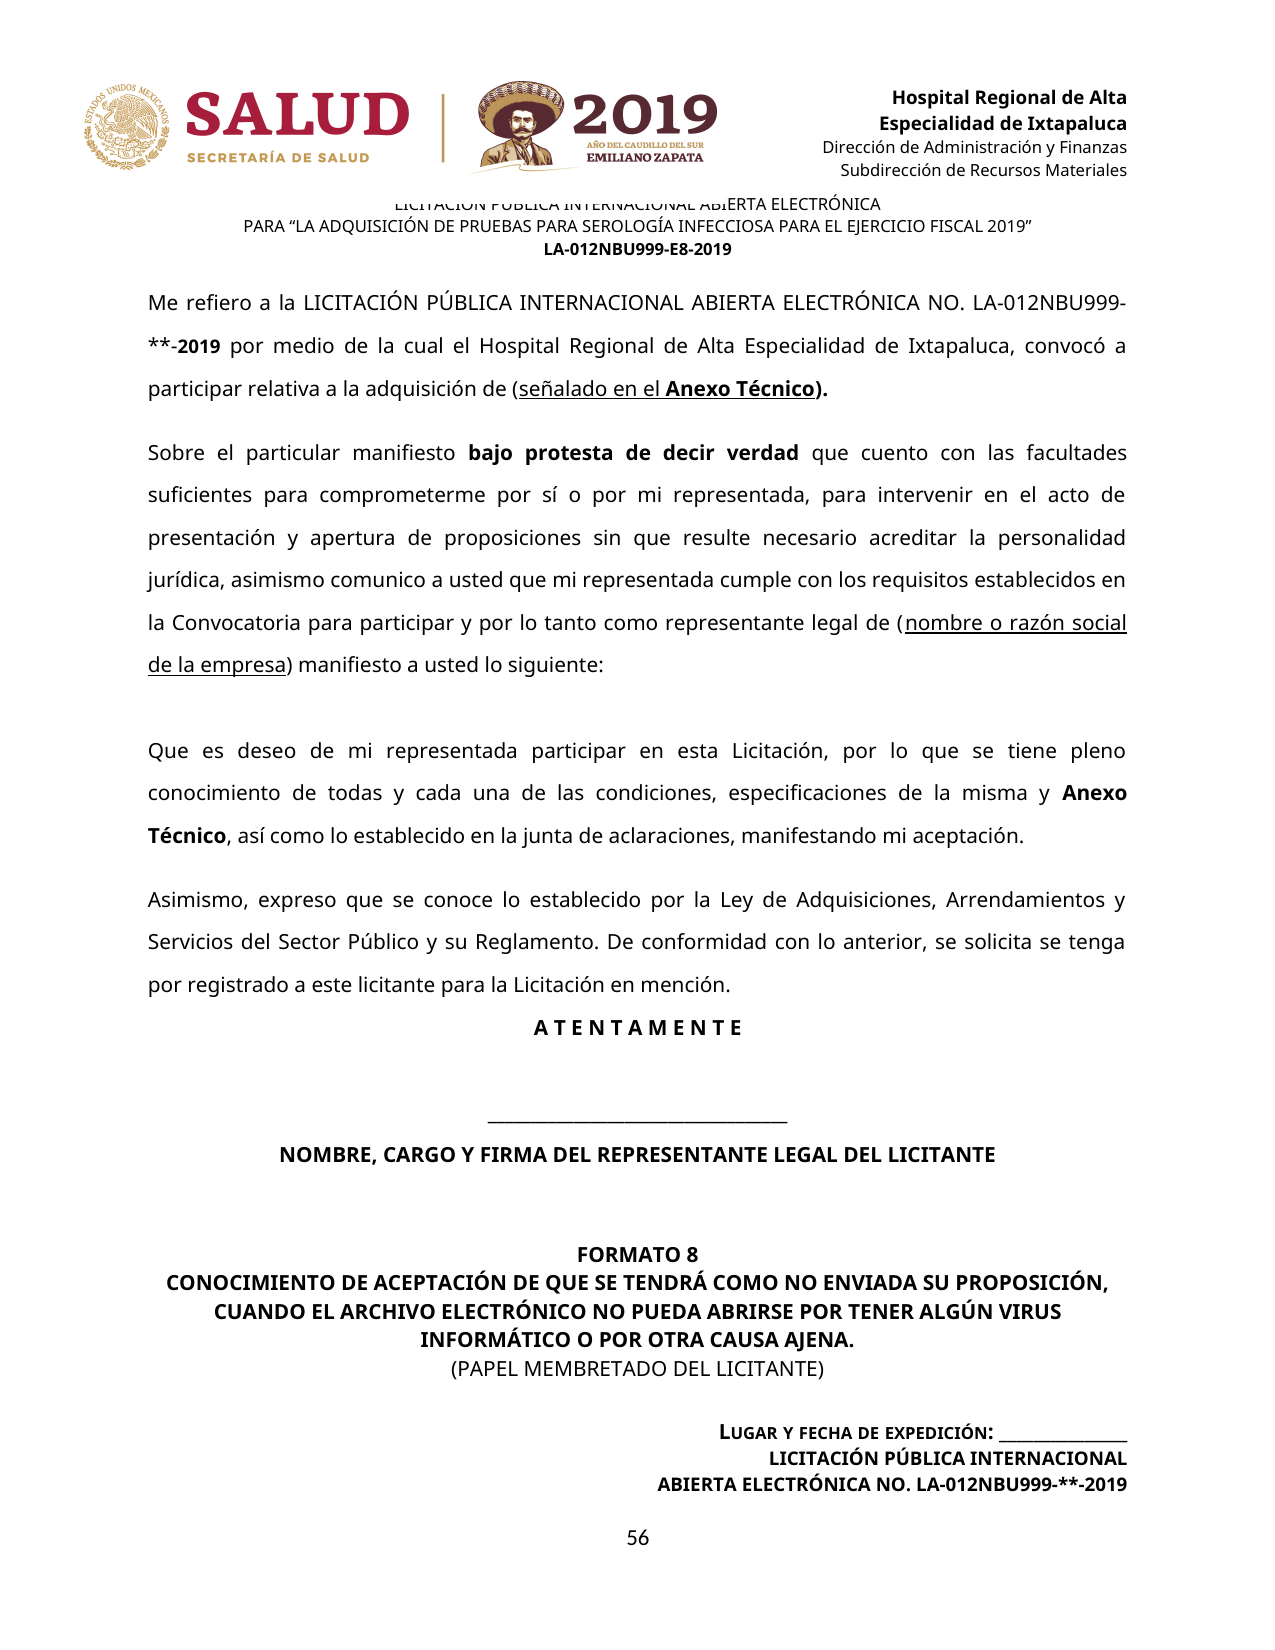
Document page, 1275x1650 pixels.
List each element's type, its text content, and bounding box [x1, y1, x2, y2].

text Lugar y fecha de expedición: _______________ [148, 1417, 1127, 1446]
text ABIERTA ELECTRÓNICA NO. LA-012NBU999-**-2019 [148, 1471, 1127, 1497]
text CONOCIMIENTO DE ACEPTACIÓN DE QUE SE TENDRÁ COMO NO ENVIADA SU PROPOSICIÓN, CUANDO EL ARCHIVO ELECTRÓNICO NO PUEDA ABRIRSE POR TENER ALGÚN VIRUS INFORMÁTICO O POR OTRA CAUSA AJENA. [148, 1268, 1127, 1354]
text Asimismo, expreso que se conoce lo establecido por la Ley de Adquisiciones, Arrendamientos y Servicios del Sector Público y su Reglamento. De conformidad con lo anterior, se solicita se tenga por registrado a este licitante para la Licitación en mención. [148, 885, 1127, 998]
text NOMBRE, CARGO Y FIRMA DEL REPRESENTANTE LEGAL DEL LICITANTE [148, 1141, 1127, 1169]
text (PAPEL MEMBRETADO DEL LICITANTE) [148, 1354, 1127, 1382]
text LICITACIÓN PÚBLICA INTERNACIONAL [148, 1446, 1127, 1471]
text Sobre el particular manifiesto bajo protesta de decir verdad que cuento con las facultades suficientes para comprometerme por sí o por mi representada, para intervenir en el acto de presentación y apertura de proposiciones sin que resulte necesario acreditar la personalidad jurídica, asimismo comunico a usted que mi representada cumple con los requisitos establecidos en la Convocatoria para participar y por lo tanto como representante legal de (nombre o razón social de la empresa) manifiesto a usted lo siguiente: [148, 438, 1127, 679]
text FORMATO 8 [148, 1240, 1127, 1268]
text ___________________________________ [148, 1098, 1127, 1126]
text Que es deseo de mi representada participar en esta Licitación, por lo que se tiene pleno conocimiento de todas y cada una de las condiciones, especificaciones de la misma y Anexo Técnico, así como lo establecido en la junta de aclaraciones, manifestando mi aceptación. [148, 736, 1127, 849]
text Me refiero a la LICITACIÓN PÚBLICA INTERNACIONAL ABIERTA ELECTRÓNICA NO. LA-012NBU999-**-2019 por medio de la cual el Hospital Regional de Alta Especialidad de Ixtapaluca, convocó a participar relativa a la adquisición de (señalado en el Anexo Técnico). [148, 288, 1127, 402]
text A T E N T A M E N T E [148, 1013, 1127, 1041]
picture [38, 27, 728, 207]
